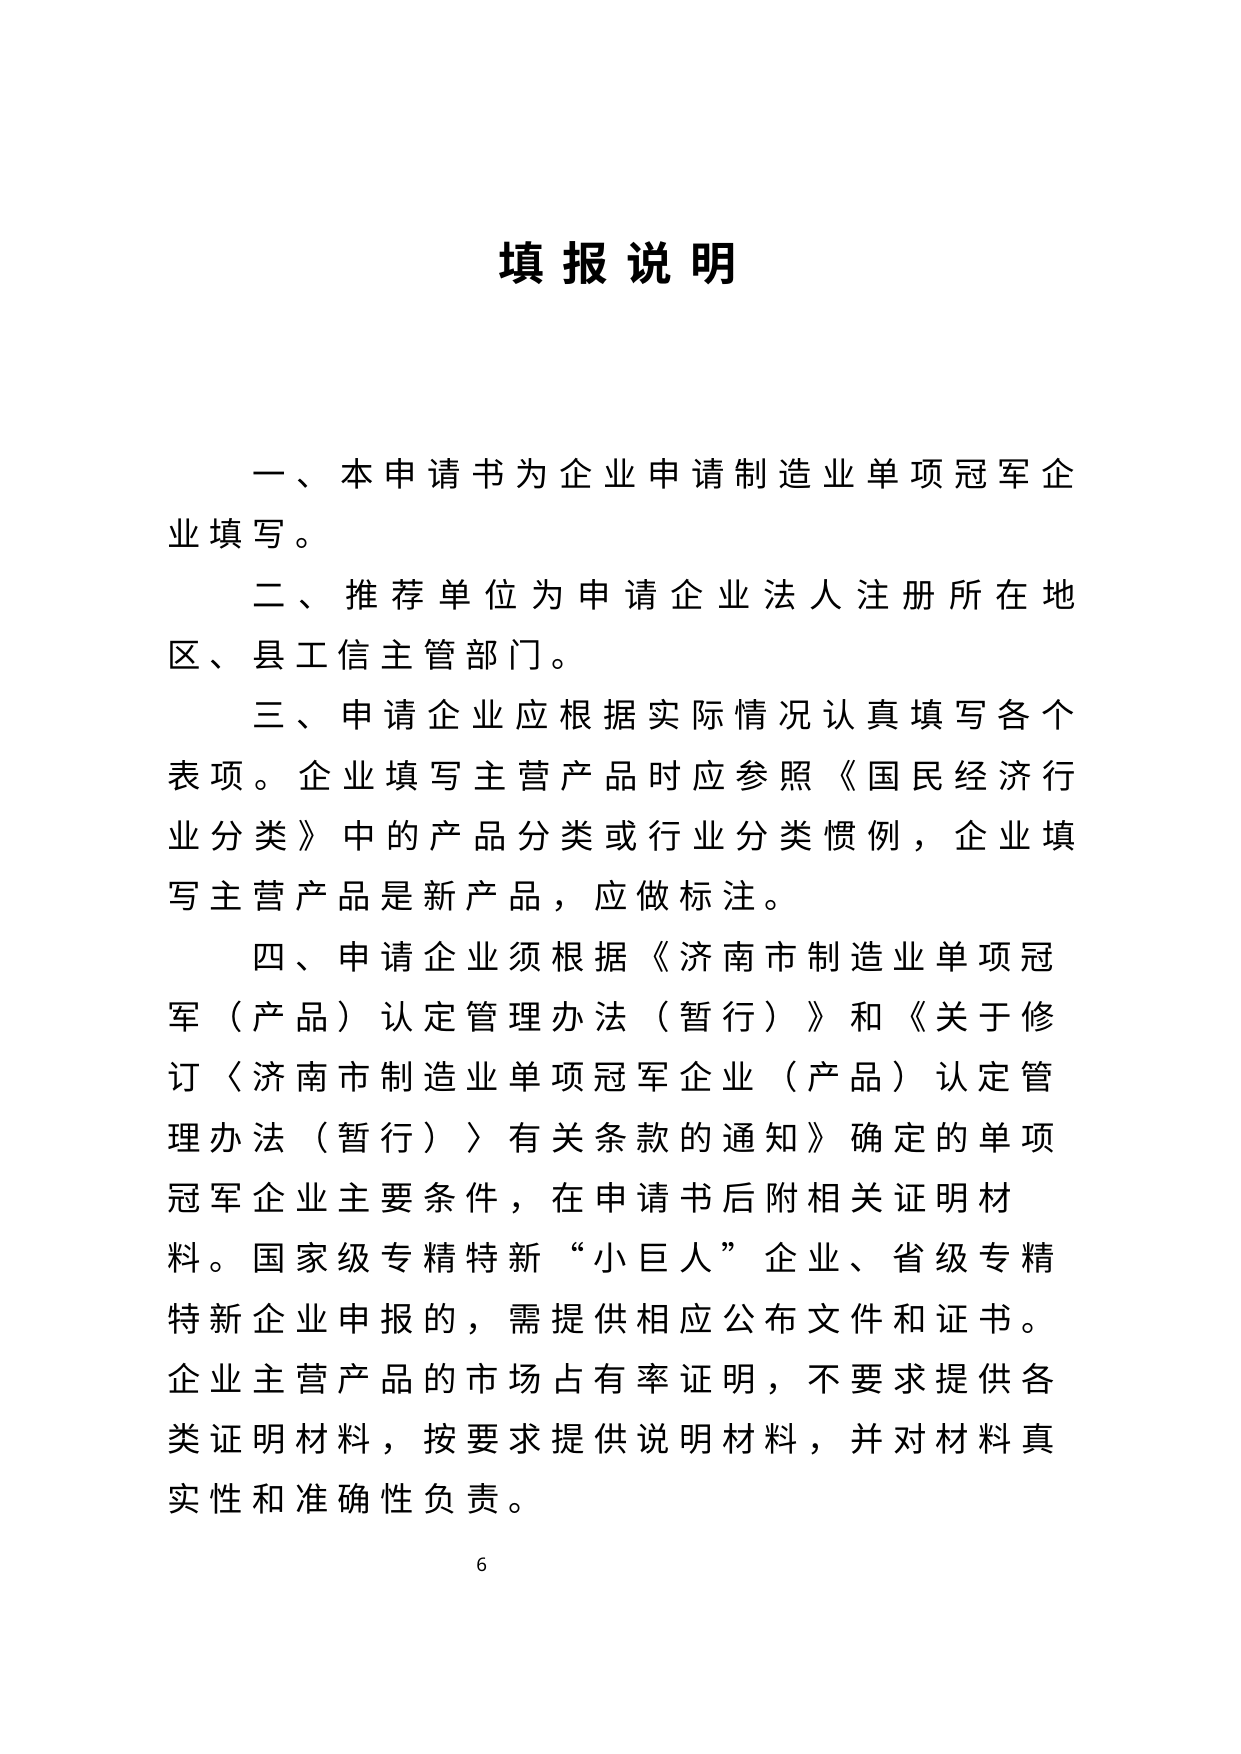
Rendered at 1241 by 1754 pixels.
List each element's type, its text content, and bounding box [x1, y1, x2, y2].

text 填报说明 [167, 201, 1085, 321]
text 一、本申请书为企业申请制造业单项冠军企业填写。 [167, 442, 1085, 562]
text 二、推荐单位为申请企业法人注册所在地区、县工信主管部门。 [167, 562, 1085, 683]
text 三、申请企业应根据实际情况认真填写各个表项。企业填写主营产品时应参照《国民经济行业分类》中的产品分类或行业分类惯例，企业填写主营产品是新产品，应做标注。 [167, 683, 1085, 924]
text 四、申请企业须根据《济南市制造业单项冠军（产品）认定管理办法（暂行）》和《关于修订〈济南市制造业单项冠军企业（产品）认定管理办法（暂行）〉有关条款的通知》确定的单项冠军企业主要条件，在申请书后附相关证明材料。国家级专精特新“小巨人”企业、省级专精特新企业申报的，需提供相应公布文件和证书。企业主营产品的市场占有率证明，不要求提供各类证明材料，按要求提供说明材料，并对材料真实性和准确性负责。 [167, 924, 1085, 1527]
